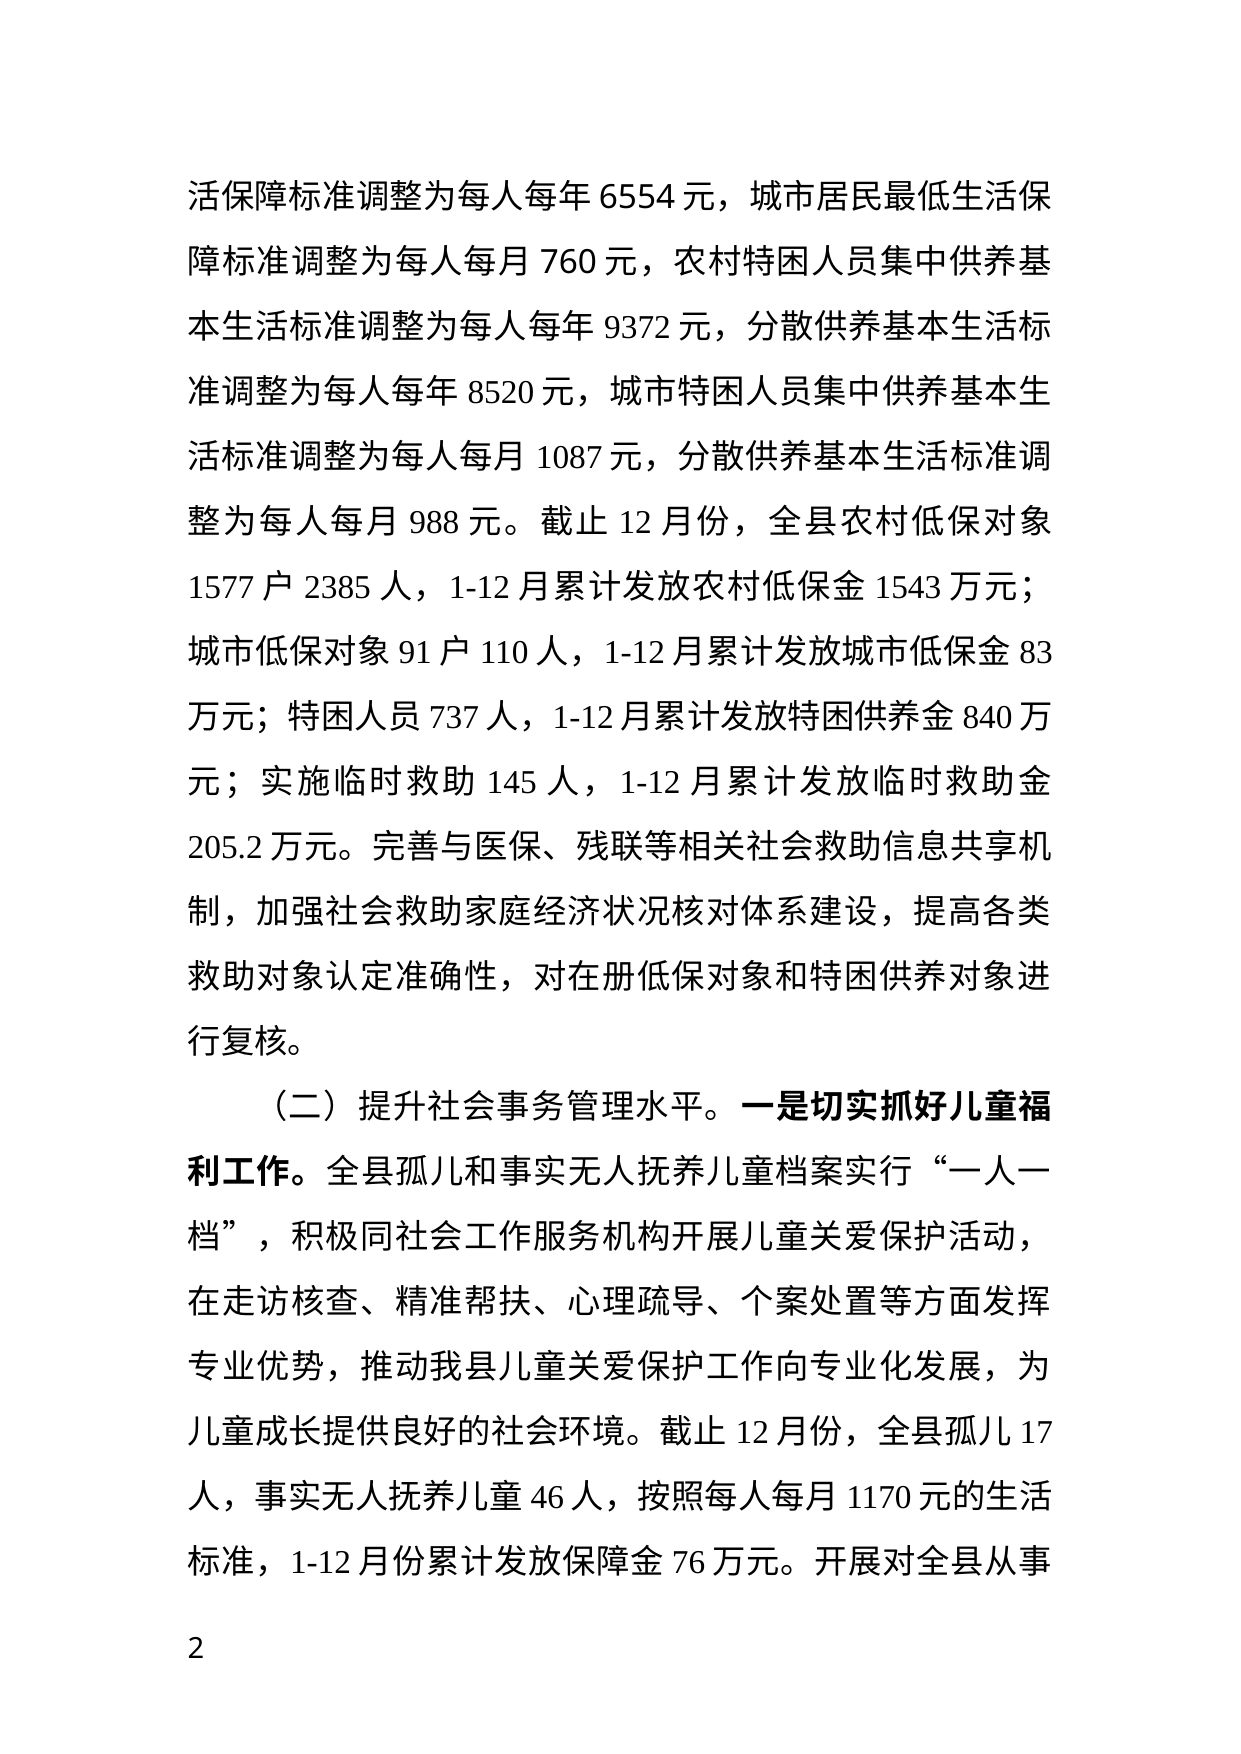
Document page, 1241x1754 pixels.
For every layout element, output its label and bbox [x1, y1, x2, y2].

list [187, 162, 1053, 1072]
list [187, 1072, 1053, 1592]
